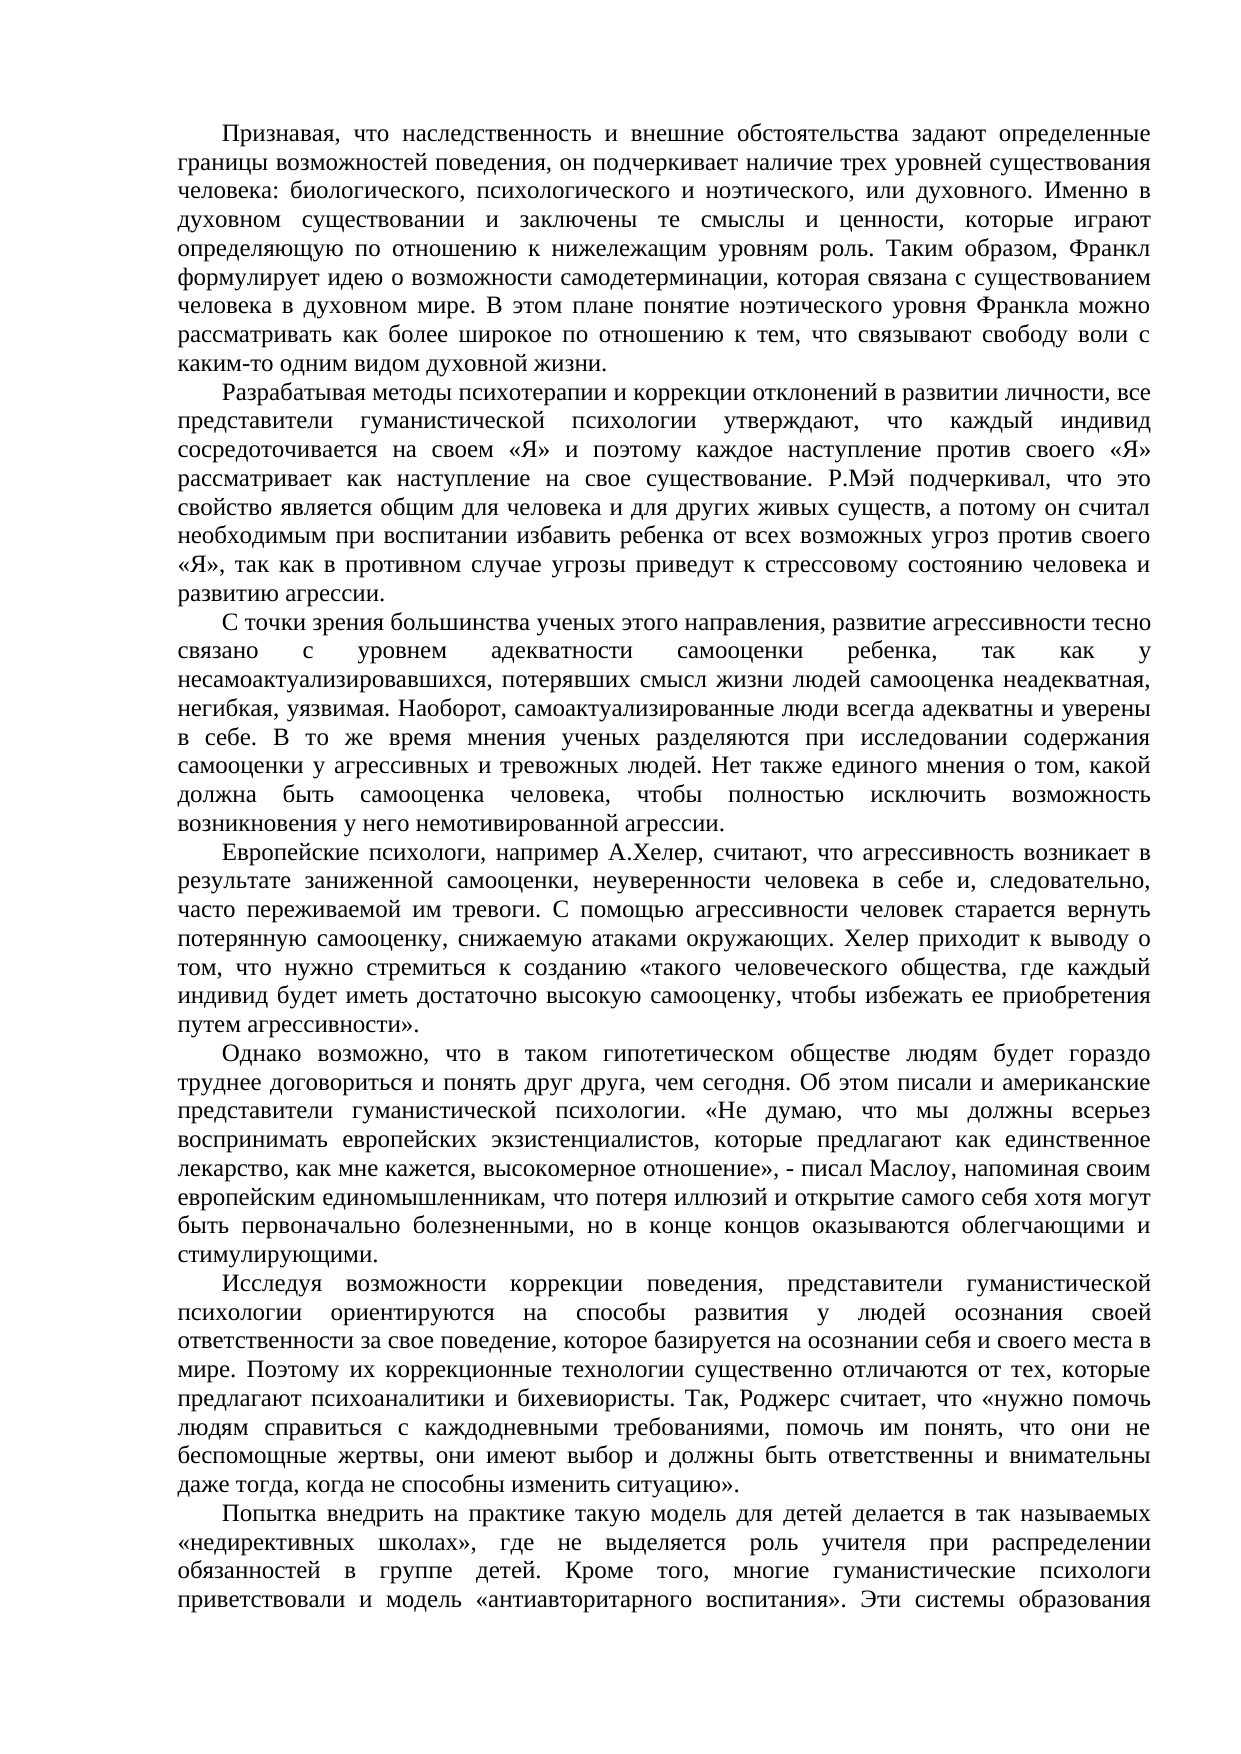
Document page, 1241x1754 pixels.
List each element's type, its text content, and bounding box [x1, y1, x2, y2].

text С точки зрения большинства ученых этого направления, развитие агрессивности тесно связано с уровнем адекватности самооценки ребенка, так как у несамоактуализировавшихся, потерявших смысл жизни людей самооценка неадекватная, негибкая, уязвимая. Наоборот, самоактуализированные люди всегда адекватны и уверены в себе. В то же время мнения ученых разделяются при исследовании содержания самооценки у агрессивных и тревожных людей. Нет также единого мнения о том, какой должна быть самооценка человека, чтобы полностью исключить возможность возникновения у него немотивированной агрессии. [177, 607, 1152, 837]
text Исследуя возможности коррекции поведения, представители гуманистической психологии ориентируются на способы развития у людей осознания своей ответственности за свое поведение, которое базируется на осознании себя и своего места в мире. Поэтому их коррекционные технологии существенно отличаются от тех, которые предлагают психоаналитики и бихевиористы. Так, Роджерс считает, что «нужно помочь людям справиться с каждодневными требованиями, помочь им понять, что они не беспомощные жертвы, они имеют выбор и должны быть ответственны и внимательны даже тогда, когда не способны изменить ситуацию». [177, 1268, 1152, 1498]
text Признавая, что наследственность и внешние обстоятельства задают определенные границы возможностей поведения, он подчеркивает наличие трех уровней существования человека: биологического, психологического и ноэтического, или духовного. Именно в духовном существовании и заключены те смыслы и ценности, которые играют определяющую по отношению к нижележащим уровням роль. Таким образом, Франкл формулирует идею о возможности самодетерминации, которая связана с существованием человека в духовном мире. В этом плане понятие ноэтического уровня Франкла можно рассматривать как более широкое по отношению к тем, что связывают свободу воли с каким-то одним видом духовной жизни. [177, 118, 1152, 377]
text Однако возможно, что в таком гипотетическом обществе людям будет гораздо труднее договориться и понять друг друга, чем сегодня. Об этом писали и американские представители гуманистической психологии. «Не думаю, что мы должны всерьез воспринимать европейских экзистенциалистов, которые предлагают как единственное лекарство, как мне кажется, высокомерное отношение», - писал Маслоу, напоминая своим европейским единомышленникам, что потеря иллюзий и открытие самого себя хотя могут быть первоначально болезненными, но в конце концов оказываются облегчающими и стимулирующими. [177, 1038, 1152, 1268]
text Европейские психологи, например А.Хелер, считают, что агрессивность возникает в результате заниженной самооценки, неуверенности человека в себе и, следовательно, часто переживаемой им тревоги. С помощью агрессивности человек старается вернуть потерянную самооценку, снижаемую атаками окружающих. Хелер приходит к выводу о том, что нужно стремиться к созданию «такого человеческого общества, где каждый индивид будет иметь достаточно высокую самооценку, чтобы избежать ее приобретения путем агрессивности». [177, 837, 1152, 1038]
text Разрабатывая методы психотерапии и коррекции отклонений в развитии личности, все представители гуманистической психологии утверждают, что каждый индивид сосредоточивается на своем «Я» и поэтому каждое наступление против своего «Я» рассматривает как наступление на свое существование. Р.Мэй подчеркивал, что это свойство является общим для человека и для других живых существ, а потому он считал необходимым при воспитании избавить ребенка от всех возможных угроз против своего «Я», так как в противном случае угрозы приведут к стрессовому состоянию человека и развитию агрессии. [177, 377, 1152, 607]
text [177, 1498, 1152, 1613]
